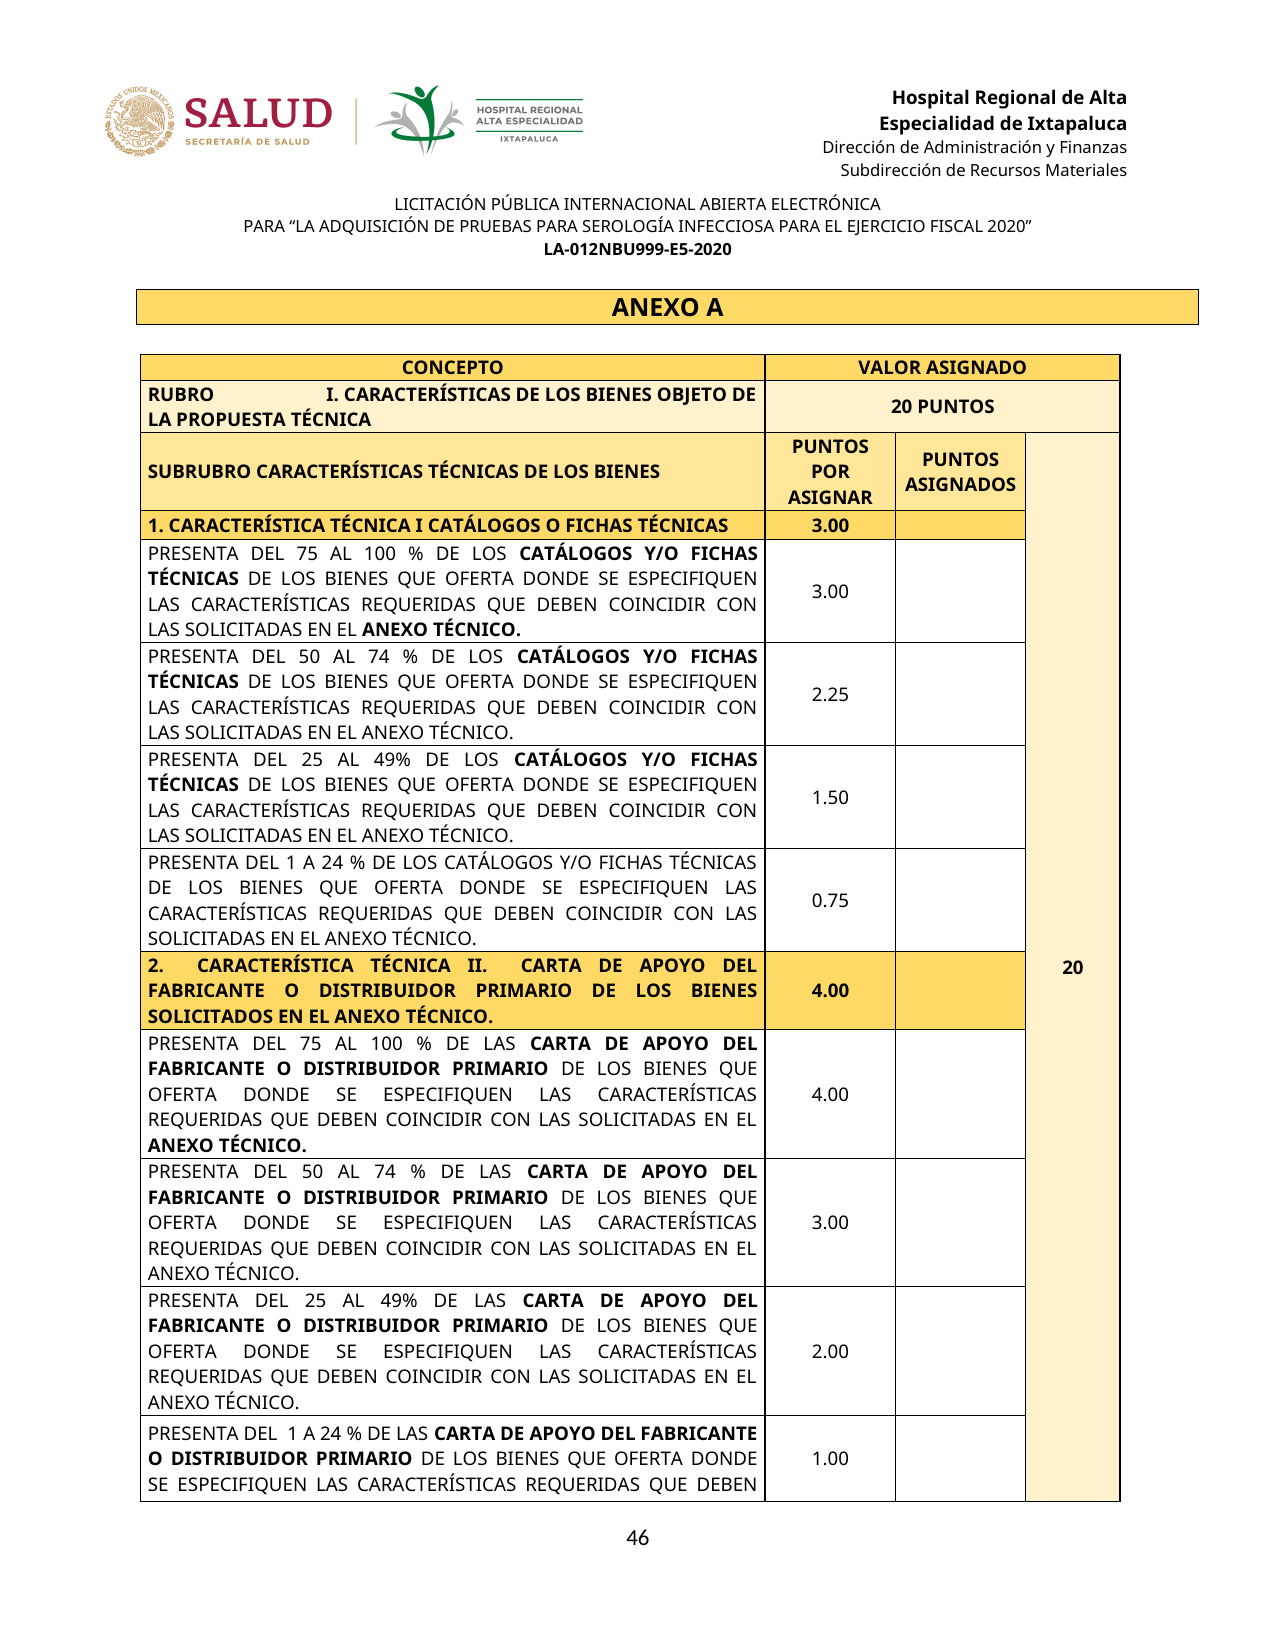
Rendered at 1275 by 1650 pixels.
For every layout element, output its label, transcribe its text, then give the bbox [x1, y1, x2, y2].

table_cell PRESENTA DEL 50 AL 74 % DE LAS CARTA DE APOYO DEL FABRICANTE O DISTRIBUIDOR PRIMARIO DE LOS BIENES QUE OFERTA DONDE SE ESPECIFIQUEN LAS CARACTERÍSTICAS REQUERIDAS QUE DEBEN COINCIDIR CON LAS SOLICITADAS EN EL ANEXO TÉCNICO. [141, 1159, 764, 1286]
table_cell PRESENTA DEL 1 A 24 % DE LOS CATÁLOGOS Y/O FICHAS TÉCNICAS DE LOS BIENES QUE OFERTA DONDE SE ESPECIFIQUEN LAS CARACTERÍSTICAS REQUERIDAS QUE DEBEN COINCIDIR CON LAS SOLICITADAS EN EL ANEXO TÉCNICO. [141, 849, 764, 951]
table_cell SUBRUBRO CARACTERÍSTICAS TÉCNICAS DE LOS BIENES [141, 433, 764, 510]
table_cell 3.00 [766, 511, 895, 539]
table_cell 2. CARACTERÍSTICA TÉCNICA II. CARTA DE APOYO DEL FABRICANTE O DISTRIBUIDOR PRIMARIO DE LOS BIENES SOLICITADOS EN EL ANEXO TÉCNICO. [141, 952, 764, 1029]
table_cell [896, 746, 1025, 848]
table_cell PRESENTA DEL 50 AL 74 % DE LOS CATÁLOGOS Y/O FICHAS TÉCNICAS DE LOS BIENES QUE OFERTA DONDE SE ESPECIFIQUEN LAS CARACTERÍSTICAS REQUERIDAS QUE DEBEN COINCIDIR CON LAS SOLICITADAS EN EL ANEXO TÉCNICO. [141, 643, 764, 745]
table_cell [896, 1416, 1025, 1501]
table_cell [896, 1287, 1025, 1415]
table_cell 3.00 [766, 540, 895, 642]
table_cell PUNTOS ASIGNADOS [896, 433, 1025, 510]
table_cell 1.50 [766, 746, 895, 848]
table_cell PRESENTA DEL 25 AL 49% DE LAS CARTA DE APOYO DEL FABRICANTE O DISTRIBUIDOR PRIMARIO DE LOS BIENES QUE OFERTA DONDE SE ESPECIFIQUEN LAS CARACTERÍSTICAS REQUERIDAS QUE DEBEN COINCIDIR CON LAS SOLICITADAS EN EL ANEXO TÉCNICO. [141, 1287, 764, 1415]
table_cell [896, 540, 1025, 642]
table_cell [896, 643, 1025, 745]
table_cell PRESENTA DEL 75 AL 100 % DE LAS CARTA DE APOYO DEL FABRICANTE O DISTRIBUIDOR PRIMARIO DE LOS BIENES QUE OFERTA DONDE SE ESPECIFIQUEN LAS CARACTERÍSTICAS REQUERIDAS QUE DEBEN COINCIDIR CON LAS SOLICITADAS EN EL ANEXO TÉCNICO. [141, 1030, 764, 1157]
table_cell [896, 1159, 1025, 1286]
table_cell 1.00 [766, 1416, 895, 1501]
table_cell PUNTOS POR ASIGNAR [766, 433, 895, 510]
table_cell 20 [1026, 433, 1119, 1501]
table_cell 0.75 [766, 849, 895, 951]
table_cell [896, 511, 1025, 539]
table_cell 4.00 [766, 1030, 895, 1157]
table_cell 20 PUNTOS [766, 381, 1119, 432]
table_cell PRESENTA DEL 25 AL 49% DE LOS CATÁLOGOS Y/O FICHAS TÉCNICAS DE LOS BIENES QUE OFERTA DONDE SE ESPECIFIQUEN LAS CARACTERÍSTICAS REQUERIDAS QUE DEBEN COINCIDIR CON LAS SOLICITADAS EN EL ANEXO TÉCNICO. [141, 746, 764, 848]
table_cell 2.00 [766, 1287, 895, 1415]
table_cell [896, 1030, 1025, 1157]
table_cell 2.25 [766, 643, 895, 745]
picture [78, 61, 625, 176]
table_cell PRESENTA DEL 75 AL 100 % DE LOS CATÁLOGOS Y/O FICHAS TÉCNICAS DE LOS BIENES QUE OFERTA DONDE SE ESPECIFIQUEN LAS CARACTERÍSTICAS REQUERIDAS QUE DEBEN COINCIDIR CON LAS SOLICITADAS EN EL ANEXO TÉCNICO. [141, 540, 764, 642]
table_cell 1. CARACTERÍSTICA TÉCNICA I CATÁLOGOS O FICHAS TÉCNICAS [141, 511, 764, 539]
table_cell [896, 849, 1025, 951]
table_cell 4.00 [766, 952, 895, 1029]
table_header CONCEPTO [141, 355, 764, 380]
table_cell RUBRO I. CARACTERÍSTICAS DE LOS BIENES OBJETO DE LA PROPUESTA TÉCNICA [141, 381, 764, 432]
table_cell [896, 952, 1025, 1029]
table_header ANEXO A [137, 290, 1198, 324]
table_cell 3.00 [766, 1159, 895, 1286]
table_header VALOR ASIGNADO [766, 355, 1119, 380]
